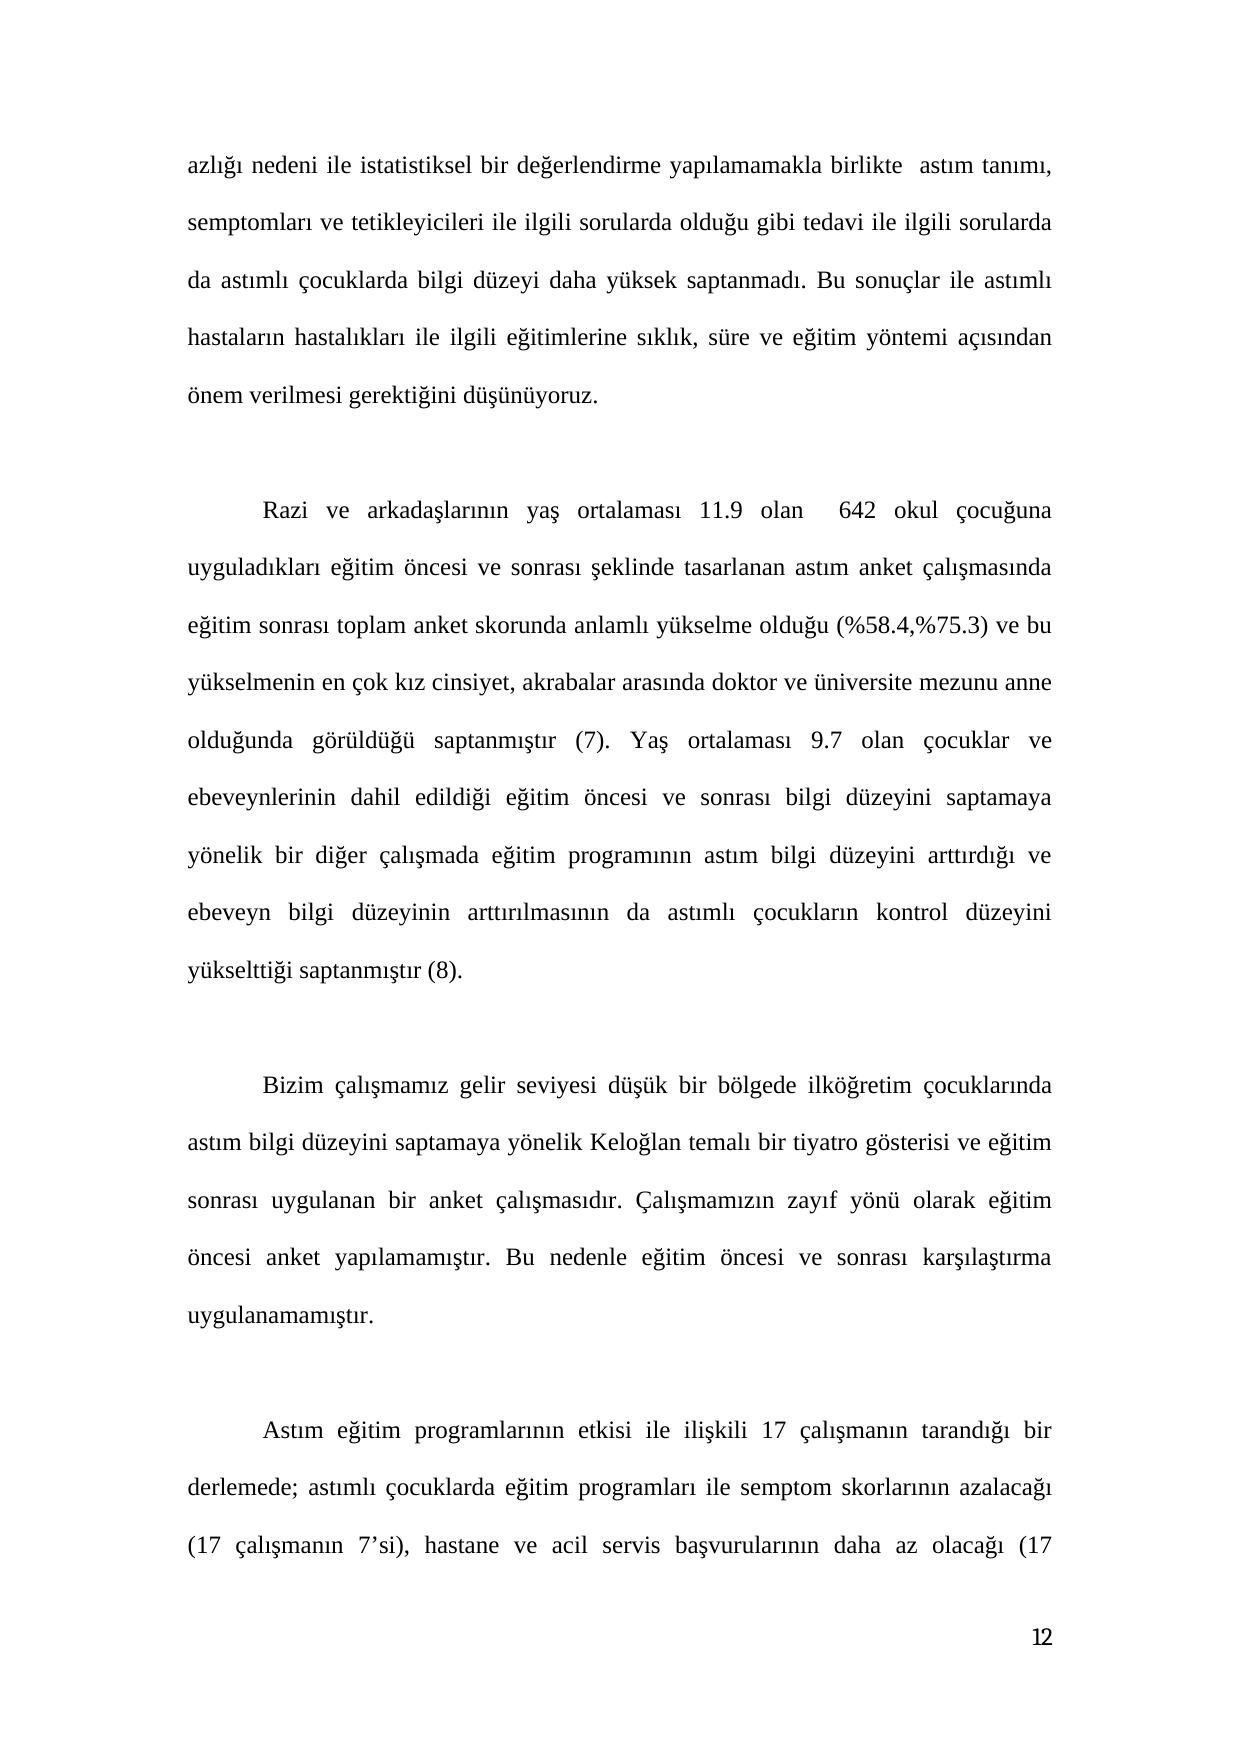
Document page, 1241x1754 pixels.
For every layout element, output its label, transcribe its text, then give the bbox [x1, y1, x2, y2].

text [187, 1415, 1053, 1559]
text Bizim çalışmamız gelir seviyesi düşük bir bölgede ilköğretim çocuklarında astım bilgi düzeyini saptamaya yönelik Keloğlan temalı bir tiyatro gösterisi ve eğitim sonrası uygulanan bir anket çalışmasıdır. Çalışmamızın zayıf yönü olarak eğitim öncesi anket yapılamamıştır. Bu nedenle eğitim öncesi ve sonrası karşılaştırma uygulanamamıştır. [187, 1070, 1053, 1329]
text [187, 150, 1053, 409]
text Razi ve arkadaşlarının yaş ortalaması 11.9 olan 642 okul çocuğuna uyguladıkları eğitim öncesi ve sonrası şeklinde tasarlanan astım anket çalışmasında eğitim sonrası toplam anket skorunda anlamlı yükselme olduğu (%58.4,%75.3) ve bu yükselmenin en çok kız cinsiyet, akrabalar arasında doktor ve üniversite mezunu anne olduğunda görüldüğü saptanmıştır (7). Yaş ortalaması 9.7 olan çocuklar ve ebeveynlerinin dahil edildiği eğitim öncesi ve sonrası bilgi düzeyini saptamaya yönelik bir diğer çalışmada eğitim programının astım bilgi düzeyini arttırdığı ve ebeveyn bilgi düzeyinin arttırılmasının da astımlı çocukların kontrol düzeyini yükselttiği saptanmıştır (8). [187, 495, 1053, 984]
